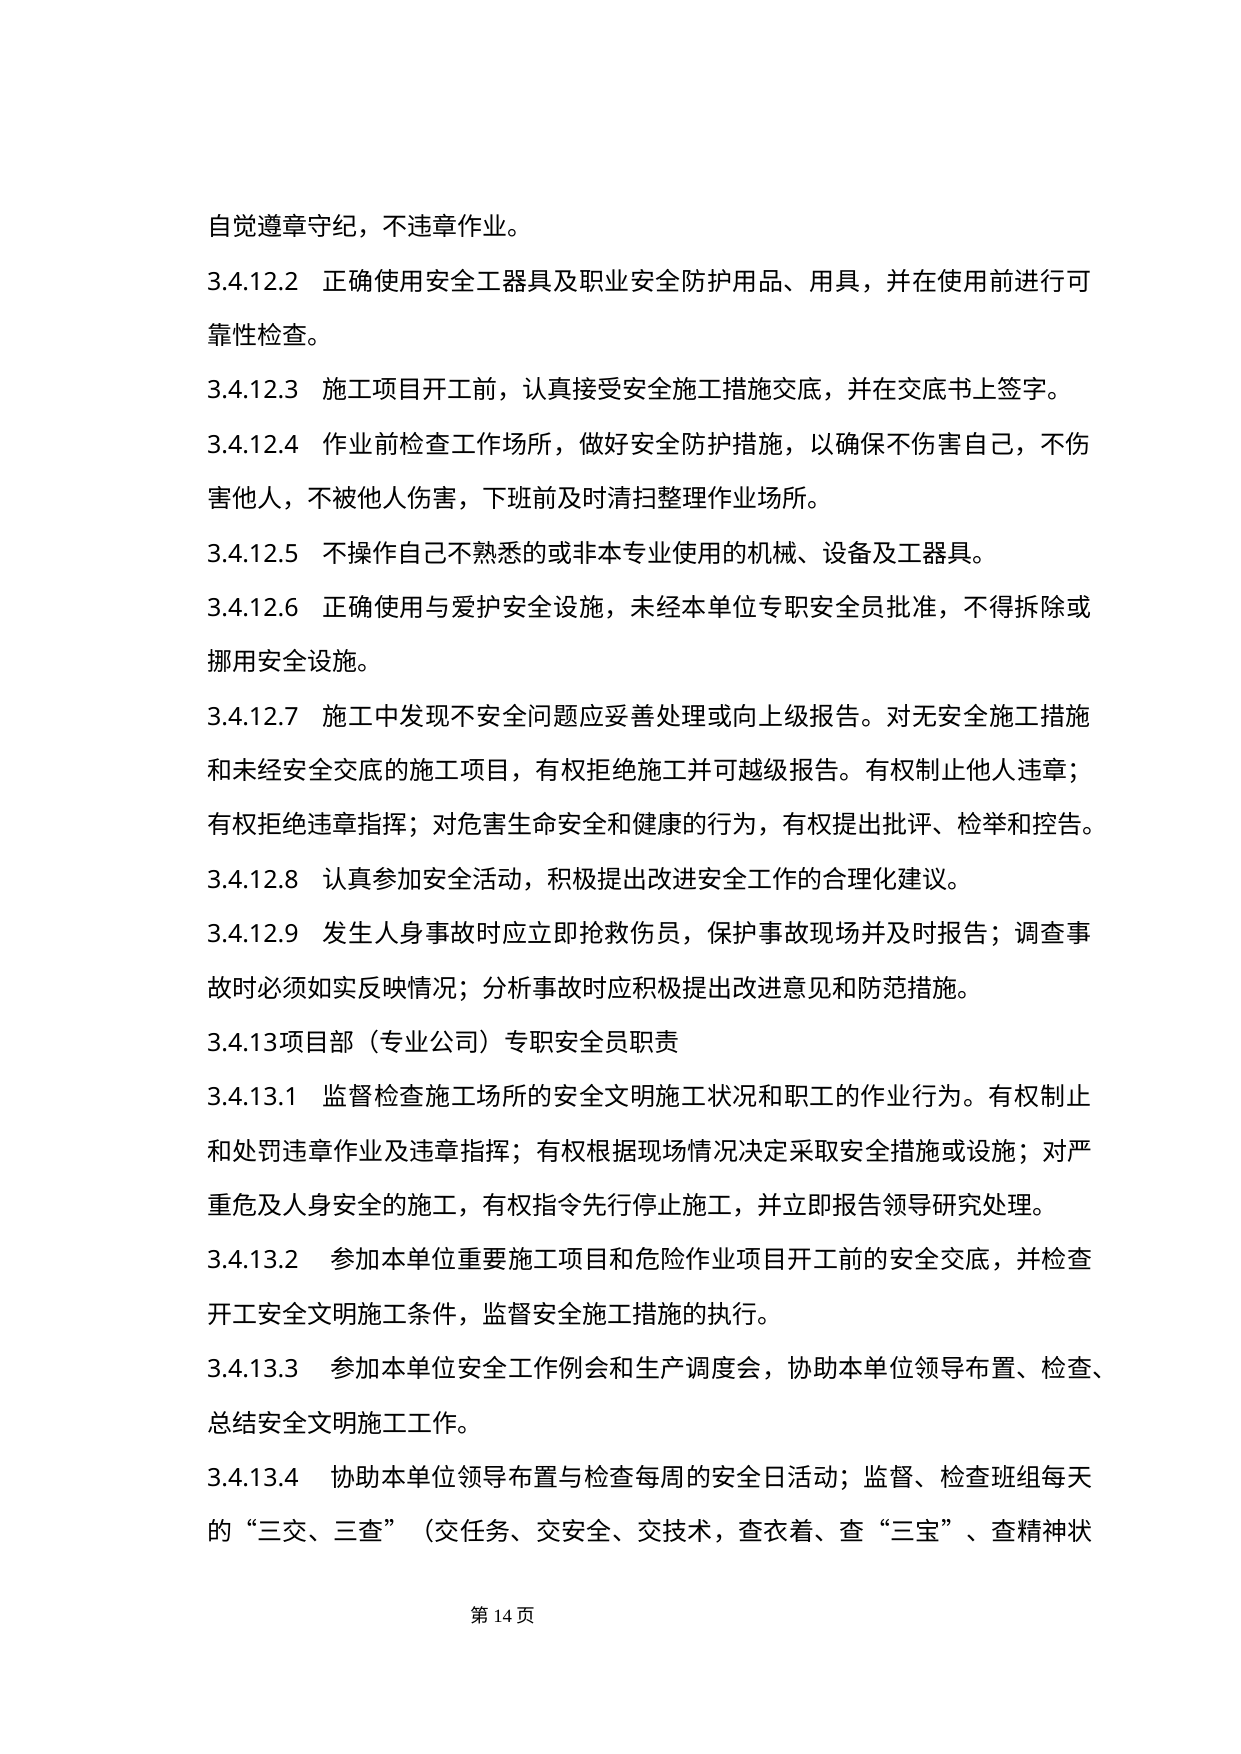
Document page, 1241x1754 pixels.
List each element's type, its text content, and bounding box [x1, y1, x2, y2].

list 作业前检查工作场所，做好安全防护措施，以确保不伤害自己，不伤害他人，不被他人伤害，下班前及时清扫整理作业场所。 [207, 424, 1092, 515]
list 发生人身事故时应立即抢救伤员，保护事故现场并及时报告；调查事故时必须如实反映情况；分析事故时应积极提出改进意见和防范措施。 [207, 914, 1092, 1004]
list 参加本单位重要施工项目和危险作业项目开工前的安全交底，并检查开工安全文明施工条件，监督安全施工措施的执行。 [207, 1240, 1092, 1331]
list 认真参加安全活动，积极提出改进安全工作的合理化建议。 [207, 859, 1092, 896]
list 不操作自己不熟悉的或非本专业使用的机械、设备及工器具。 [207, 533, 1092, 569]
list 施工中发现不安全问题应妥善处理或向上级报告。对无安全施工措施和未经安全交底的施工项目，有权拒绝施工并可越级报告。有权制止他人违章；有权拒绝违章指挥；对危害生命安全和健康的行为，有权提出批评、检举和控告。 [207, 696, 1092, 841]
list 正确使用安全工器具及职业安全防护用品、用具，并在使用前进行可靠性检查。 [207, 261, 1092, 352]
list 参加本单位安全工作例会和生产调度会，协助本单位领导布置、检查、总结安全文明施工工作。 [207, 1349, 1092, 1439]
list 施工项目开工前，认真接受安全施工措施交底，并在交底书上签字。 [207, 370, 1092, 406]
list 正确使用与爱护安全设施，未经本单位专职安全员批准，不得拆除或挪用安全设施。 [207, 587, 1092, 678]
list 项目部（专业公司）专职安全员职责 [207, 1022, 1092, 1059]
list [207, 1457, 1092, 1548]
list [207, 207, 1092, 243]
list 监督检查施工场所的安全文明施工状况和职工的作业行为。有权制止和处罚违章作业及违章指挥；有权根据现场情况决定采取安全措施或设施；对严重危及人身安全的施工，有权指令先行停止施工，并立即报告领导研究处理。 [207, 1077, 1092, 1222]
